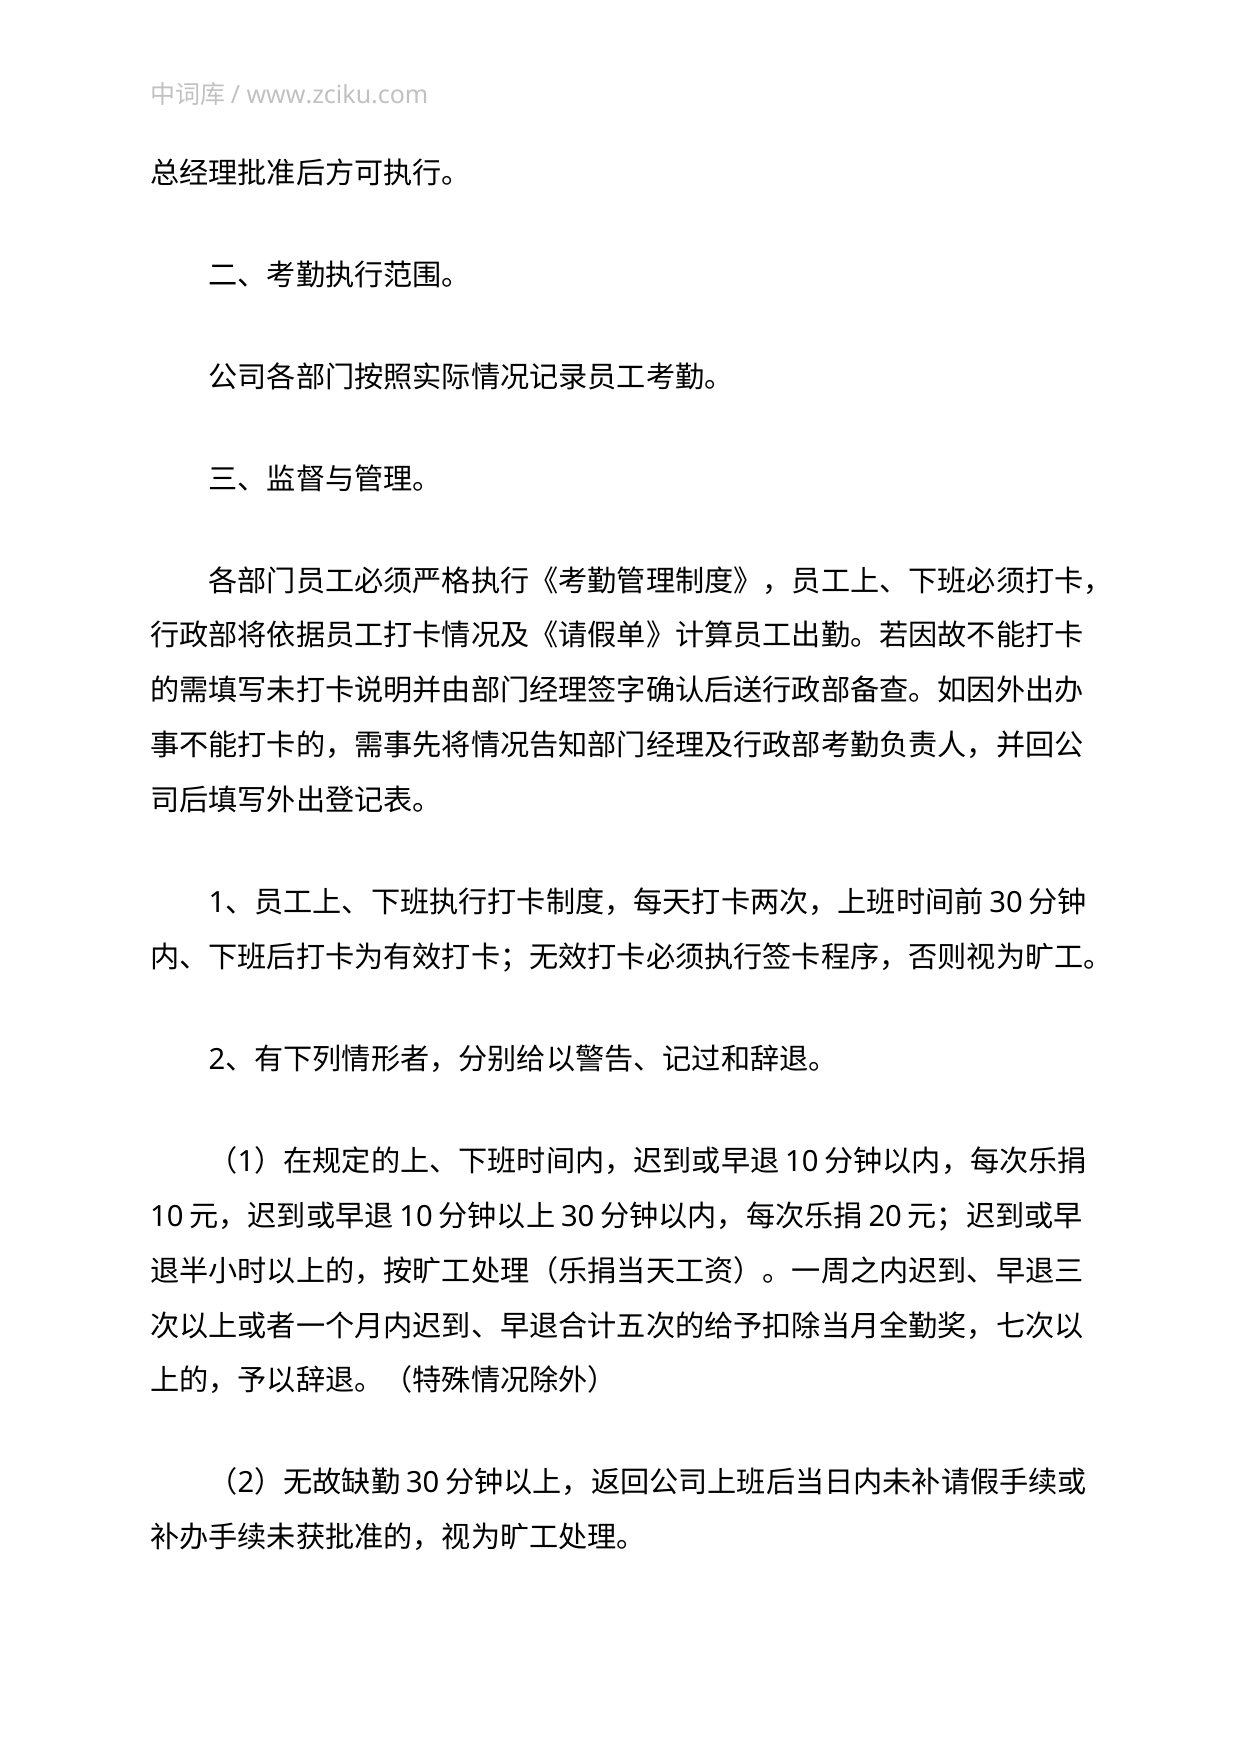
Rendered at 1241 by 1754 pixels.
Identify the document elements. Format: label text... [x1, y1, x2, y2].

text 三、监督与管理。 [150, 455, 1090, 498]
text 2、有下列情形者，分别给以警告、记过和辞退。 [150, 1035, 1090, 1078]
text 1、员工上、下班执行打卡制度，每天打卡两次，上班时间前30分钟内、下班后打卡为有效打卡；无效打卡必须执行签卡程序，否则视为旷工。 [150, 878, 1090, 976]
text 二、考勤执行范围。 [150, 252, 1090, 294]
text （1）在规定的上、下班时间内，迟到或早退10分钟以内，每次乐捐10元，迟到或早退10分钟以上30分钟以内，每次乐捐20元；迟到或早退半小时以上的，按旷工处理（乐捐当天工资）。一周之内迟到、早退三次以上或者一个月内迟到、早退合计五次的给予扣除当月全勤奖，七次以上的，予以辞退。（特殊情况除外） [150, 1137, 1090, 1399]
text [150, 150, 1090, 192]
text （2）无故缺勤30分钟以上，返回公司上班后当日内未补请假手续或补办手续未获批准的，视为旷工处理。 [150, 1459, 1090, 1556]
text 各部门员工必须严格执行《考勤管理制度》，员工上、下班必须打卡，行政部将依据员工打卡情况及《请假单》计算员工出勤。若因故不能打卡的需填写未打卡说明并由部门经理签字确认后送行政部备查。如因外出办事不能打卡的，需事先将情况告知部门经理及行政部考勤负责人，并回公司后填写外出登记表。 [150, 557, 1090, 819]
text 公司各部门按照实际情况记录员工考勤。 [150, 353, 1090, 396]
